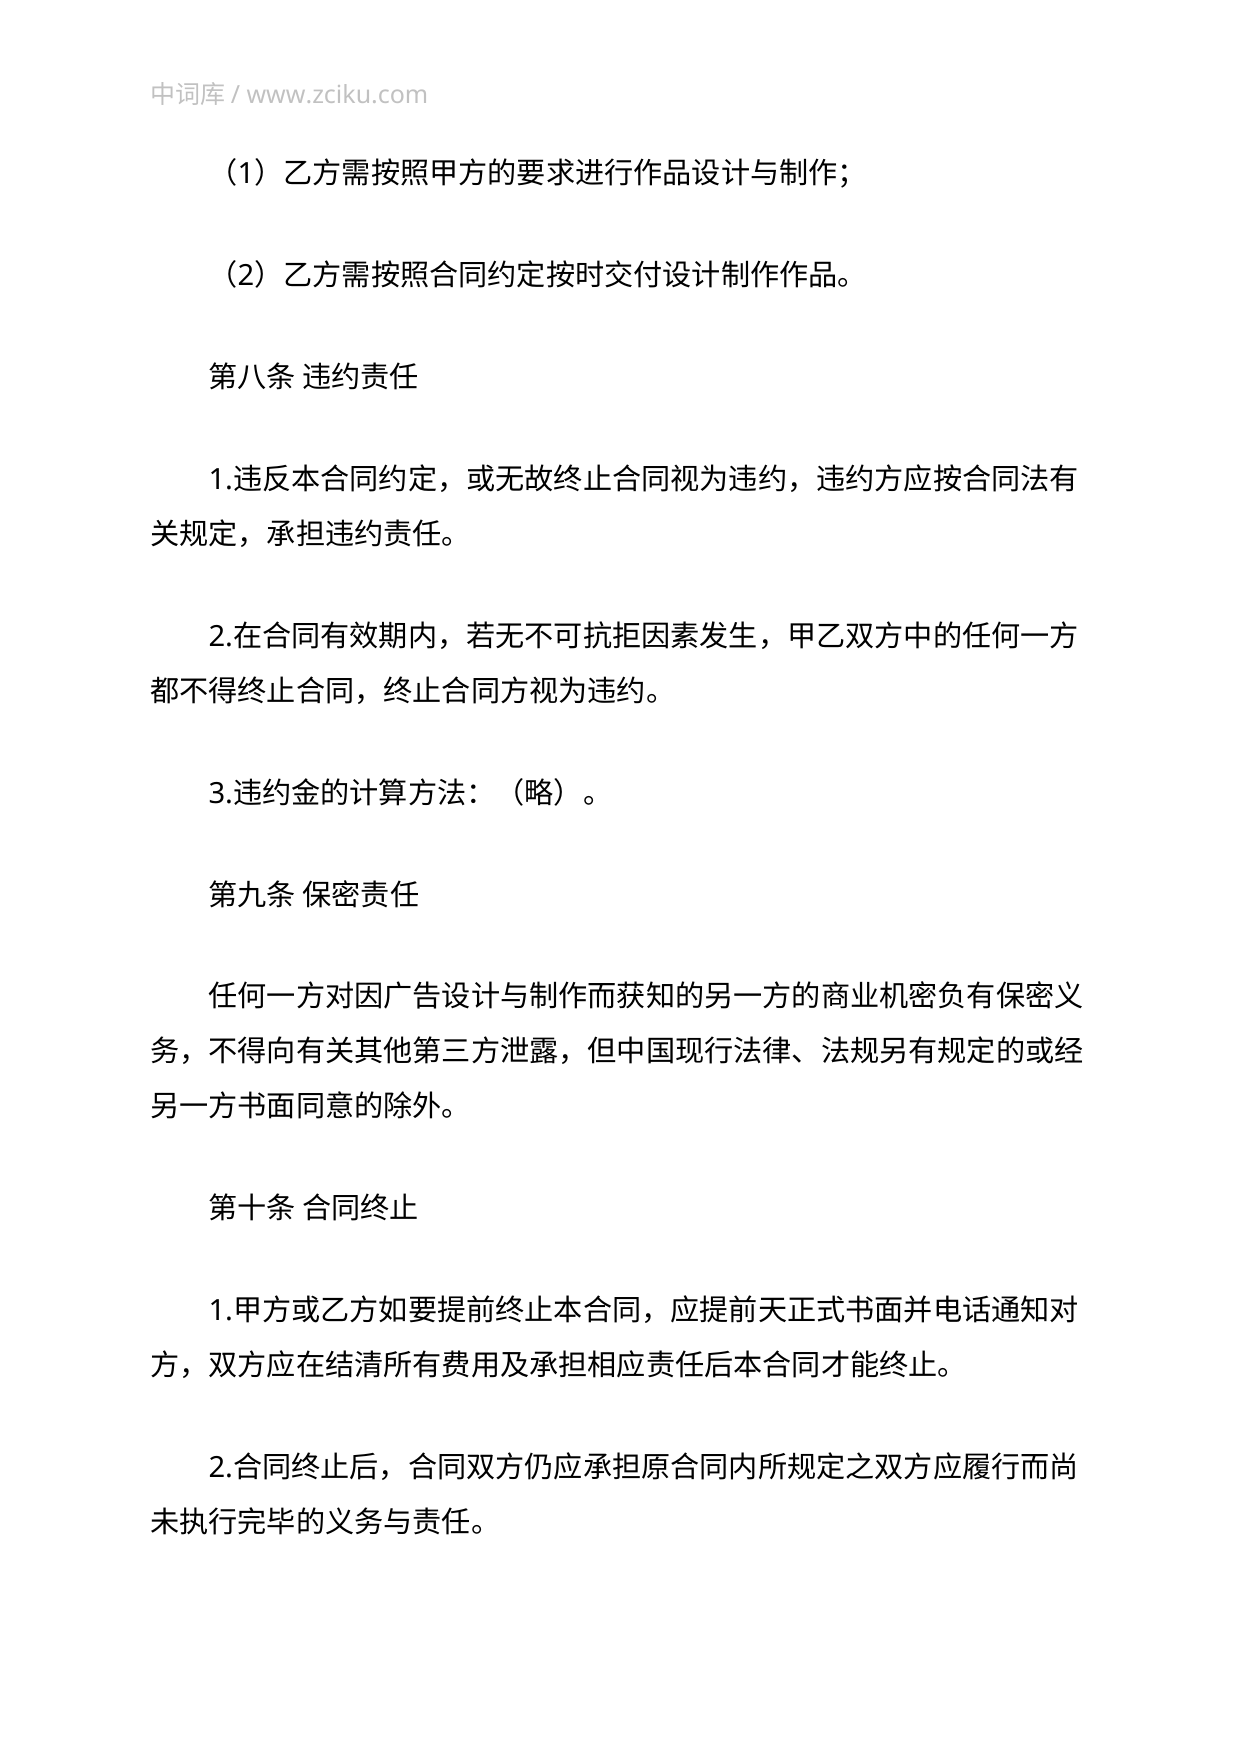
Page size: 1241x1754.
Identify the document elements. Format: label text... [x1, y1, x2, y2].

text 第十条 合同终止 [150, 1184, 1090, 1227]
text （2）乙方需按照合同约定按时交付设计制作作品。 [150, 252, 1090, 294]
text 3.违约金的计算方法：（略）。 [150, 769, 1090, 812]
text 1.甲方或乙方如要提前终止本合同，应提前天正式书面并电话通知对方，双方应在结清所有费用及承担相应责任后本合同才能终止。 [150, 1286, 1090, 1384]
text 第八条 违约责任 [150, 354, 1090, 396]
text （1）乙方需按照甲方的要求进行作品设计与制作； [150, 150, 1090, 192]
text 1.违反本合同约定，或无故终止合同视为违约，违约方应按合同法有关规定，承担违约责任。 [150, 456, 1090, 553]
text 第九条 保密责任 [150, 871, 1090, 913]
text 任何一方对因广告设计与制作而获知的另一方的商业机密负有保密义务，不得向有关其他第三方泄露，但中国现行法律、法规另有规定的或经另一方书面同意的除外。 [150, 973, 1090, 1125]
text 2.在合同有效期内，若无不可抗拒因素发生，甲乙双方中的任何一方都不得终止合同，终止合同方视为违约。 [150, 612, 1090, 710]
text 2.合同终止后，合同双方仍应承担原合同内所规定之双方应履行而尚未执行完毕的义务与责任。 [150, 1443, 1090, 1540]
